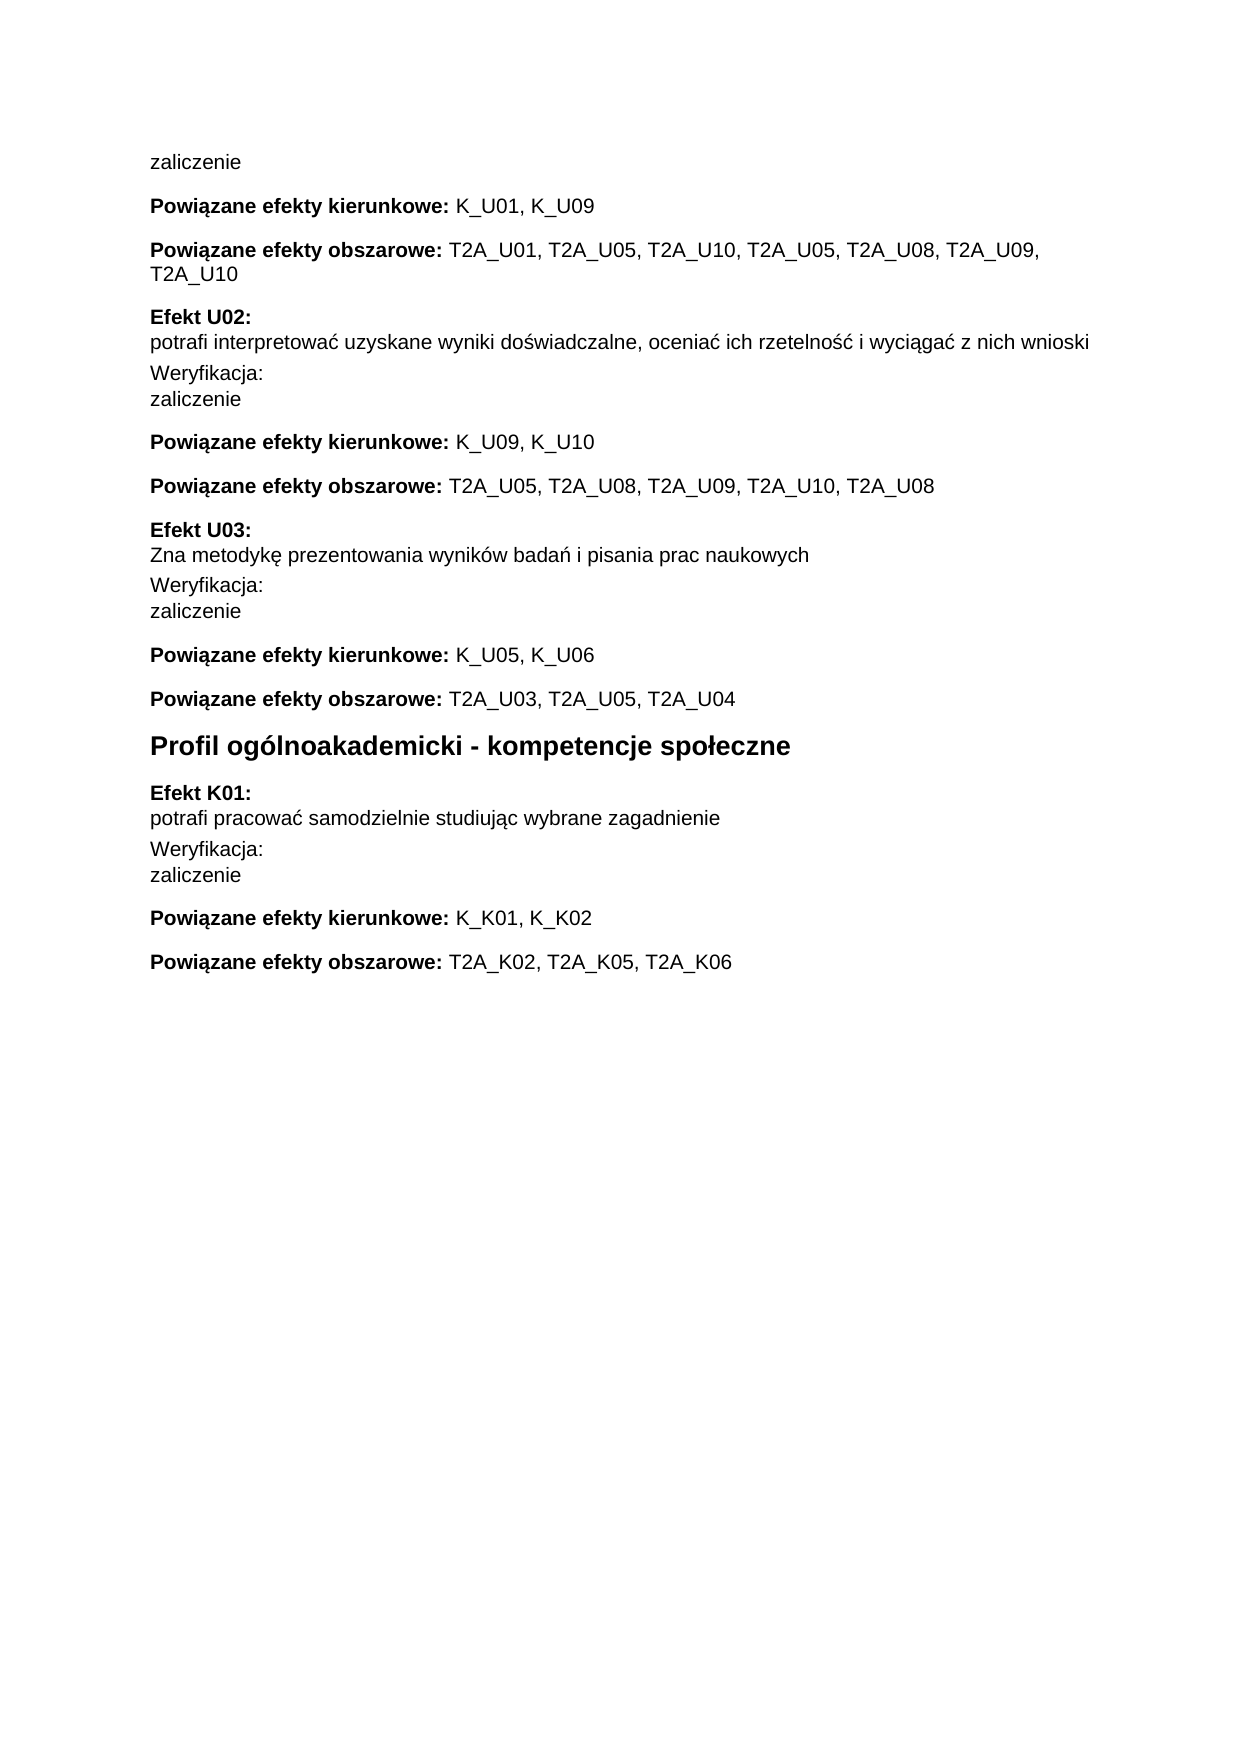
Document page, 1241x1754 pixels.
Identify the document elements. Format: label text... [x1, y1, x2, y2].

text Powiązane efekty kierunkowe: K_K01, K_K02 [150, 906, 1090, 930]
text Zna metodykę prezentowania wyników badań i pisania prac naukowych [150, 543, 1090, 567]
text Weryfikacja: [150, 836, 1090, 860]
text Efekt U02: [150, 305, 1090, 329]
text Powiązane efekty obszarowe: T2A_U03, T2A_U05, T2A_U04 [150, 686, 1090, 710]
text Powiązane efekty obszarowe: T2A_U05, T2A_U08, T2A_U09, T2A_U10, T2A_U08 [150, 474, 1090, 498]
subtitle Profil ogólnoakademicki - kompetencje społeczne [150, 730, 1090, 761]
text Efekt K01: [150, 781, 1090, 805]
text zaliczenie [150, 599, 1090, 623]
text Powiązane efekty obszarowe: T2A_U01, T2A_U05, T2A_U10, T2A_U05, T2A_U08, T2A_U09, T2A_U10 [150, 237, 1090, 285]
text Weryfikacja: [150, 360, 1090, 384]
text zaliczenie [150, 862, 1090, 886]
text Powiązane efekty obszarowe: T2A_K02, T2A_K05, T2A_K06 [150, 950, 1090, 974]
text Powiązane efekty kierunkowe: K_U09, K_U10 [150, 430, 1090, 454]
text zaliczenie [150, 386, 1090, 410]
text Weryfikacja: [150, 573, 1090, 597]
text zaliczenie [150, 150, 1090, 174]
text Efekt U03: [150, 518, 1090, 542]
text Powiązane efekty kierunkowe: K_U01, K_U09 [150, 194, 1090, 218]
text Powiązane efekty kierunkowe: K_U05, K_U06 [150, 643, 1090, 667]
text potrafi pracować samodzielnie studiując wybrane zagadnienie [150, 806, 1090, 830]
text potrafi interpretować uzyskane wyniki doświadczalne, oceniać ich rzetelność i wyciągać z nich wnioski [150, 330, 1090, 354]
